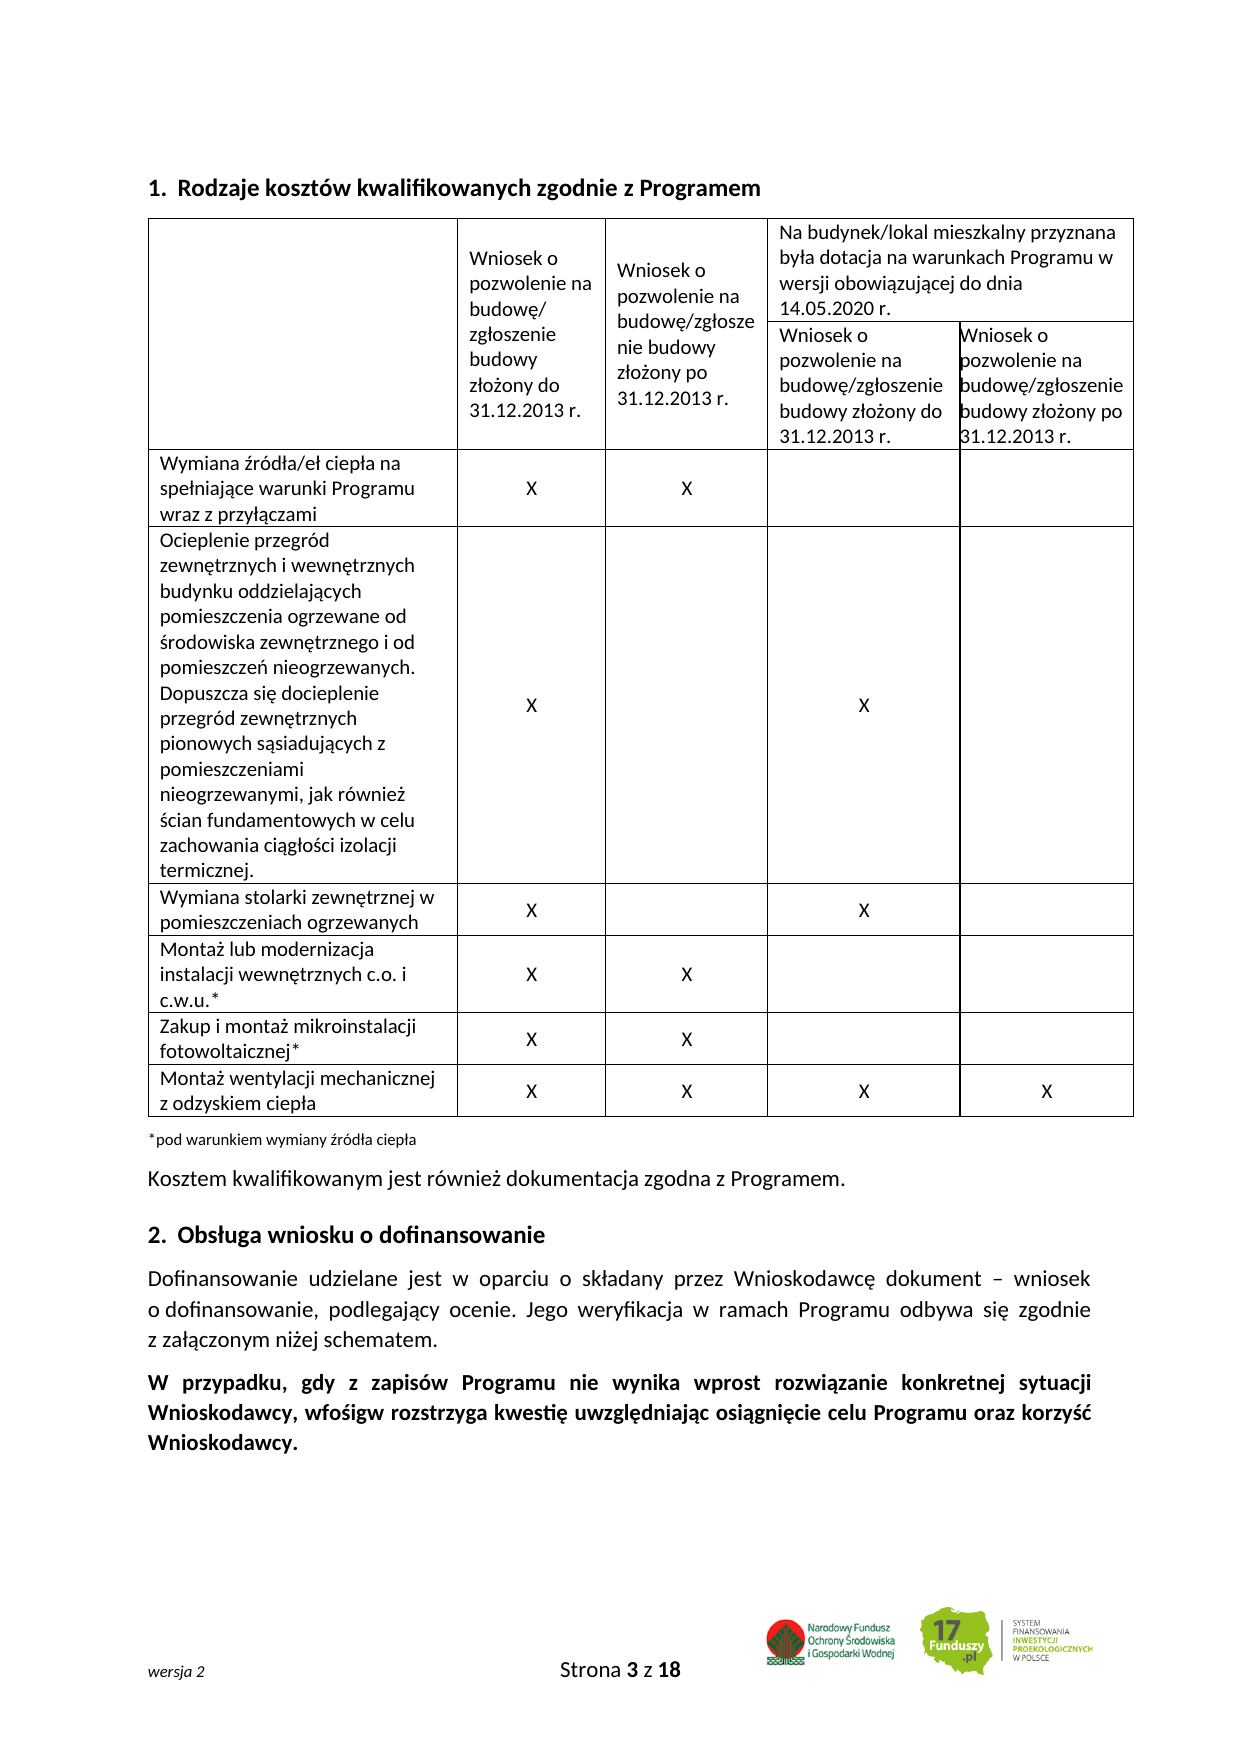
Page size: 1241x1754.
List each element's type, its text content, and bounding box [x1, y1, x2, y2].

table_cell [961, 527, 1133, 883]
table_cell X [458, 936, 605, 1012]
table_cell [961, 936, 1133, 1012]
table_cell [961, 884, 1133, 935]
table_cell X [606, 936, 767, 1012]
table_cell X [458, 1065, 605, 1116]
table_cell X [606, 450, 767, 526]
table_header Wniosek o pozwolenie na budowę/ zgłoszenie budowy złożony do 31.12.2013 r. [458, 219, 605, 449]
table_cell X [458, 450, 605, 526]
list Rodzaje kosztów kwalifikowanych zgodnie z Programem [148, 173, 1093, 203]
table_cell X [458, 527, 605, 883]
picture [753, 1604, 1093, 1678]
table_cell Wymiana stolarki zewnętrznej w pomieszczeniach ogrzewanych [149, 884, 457, 935]
table_cell X [606, 1065, 767, 1116]
text *pod warunkiem wymiany źródła ciepła [148, 1129, 1093, 1150]
table_cell [961, 1013, 1133, 1064]
text Kosztem kwalifikowanym jest również dokumentacja zgodna z Programem. [148, 1164, 1093, 1192]
table_cell Ocieplenie przegród zewnętrznych i wewnętrznych budynku oddzielających pomieszczenia ogrzewane od środowiska zewnętrznego i od pomieszczeń nieogrzewanych. Dopuszcza się docieplenie przegród zewnętrznych pionowych sąsiadujących z pomieszczeniami nieogrzewanymi, jak również ścian fundamentowych w celu zachowania ciągłości izolacji termicznej. [149, 527, 457, 883]
table_cell [768, 450, 959, 526]
table_cell X [606, 1013, 767, 1064]
table_cell X [768, 1065, 959, 1116]
table_cell X [458, 884, 605, 935]
text W przypadku, gdy z zapisów Programu nie wynika wprost rozwiązanie konkretnej sytuacji Wnioskodawcy, wfośigw rozstrzyga kwestię uwzględniając osiągnięcie celu Programu oraz korzyść Wnioskodawcy. [148, 1368, 1093, 1456]
table_cell [606, 527, 767, 883]
table_cell [606, 884, 767, 935]
table_cell X [768, 884, 959, 935]
table_header [149, 219, 457, 449]
table_cell Montaż lub modernizacja instalacji wewnętrznych c.o. i c.w.u.* [149, 936, 457, 1012]
table_cell Zakup i montaż mikroinstalacji fotowoltaicznej* [149, 1013, 457, 1064]
table_cell X [458, 1013, 605, 1064]
text Dofinansowanie udzielane jest w oparciu o składany przez Wnioskodawcę dokument – wniosek o dofinansowanie, podlegający ocenie. Jego weryfikacja w ramach Programu odbywa się zgodnie z załączonym niżej schematem. [148, 1264, 1093, 1353]
table_cell [961, 450, 1133, 526]
table_cell X [768, 527, 959, 883]
list Obsługa wniosku o dofinansowanie [148, 1219, 1093, 1249]
table_cell Montaż wentylacji mechanicznej z odzyskiem ciepła [149, 1065, 457, 1116]
table_cell Wniosek o pozwolenie na budowę/zgłoszenie budowy złożony po 31.12.2013 r. [961, 322, 1133, 449]
table_header Wniosek o pozwolenie na budowę/zgłoszenie budowy złożony po 31.12.2013 r. [606, 219, 767, 449]
table_header Na budynek/lokal mieszkalny przyznana była dotacja na warunkach Programu w wersji obowiązującej do dnia 14.05.2020 r. [768, 219, 1133, 321]
table_cell Wymiana źródła/eł ciepła na spełniające warunki Programu wraz z przyłączami [149, 450, 457, 526]
table_cell Wniosek o pozwolenie na budowę/zgłoszenie budowy złożony do 31.12.2013 r. [768, 322, 959, 449]
table_cell [768, 936, 959, 1012]
table_cell [768, 1013, 959, 1064]
table_cell X [961, 1065, 1133, 1116]
